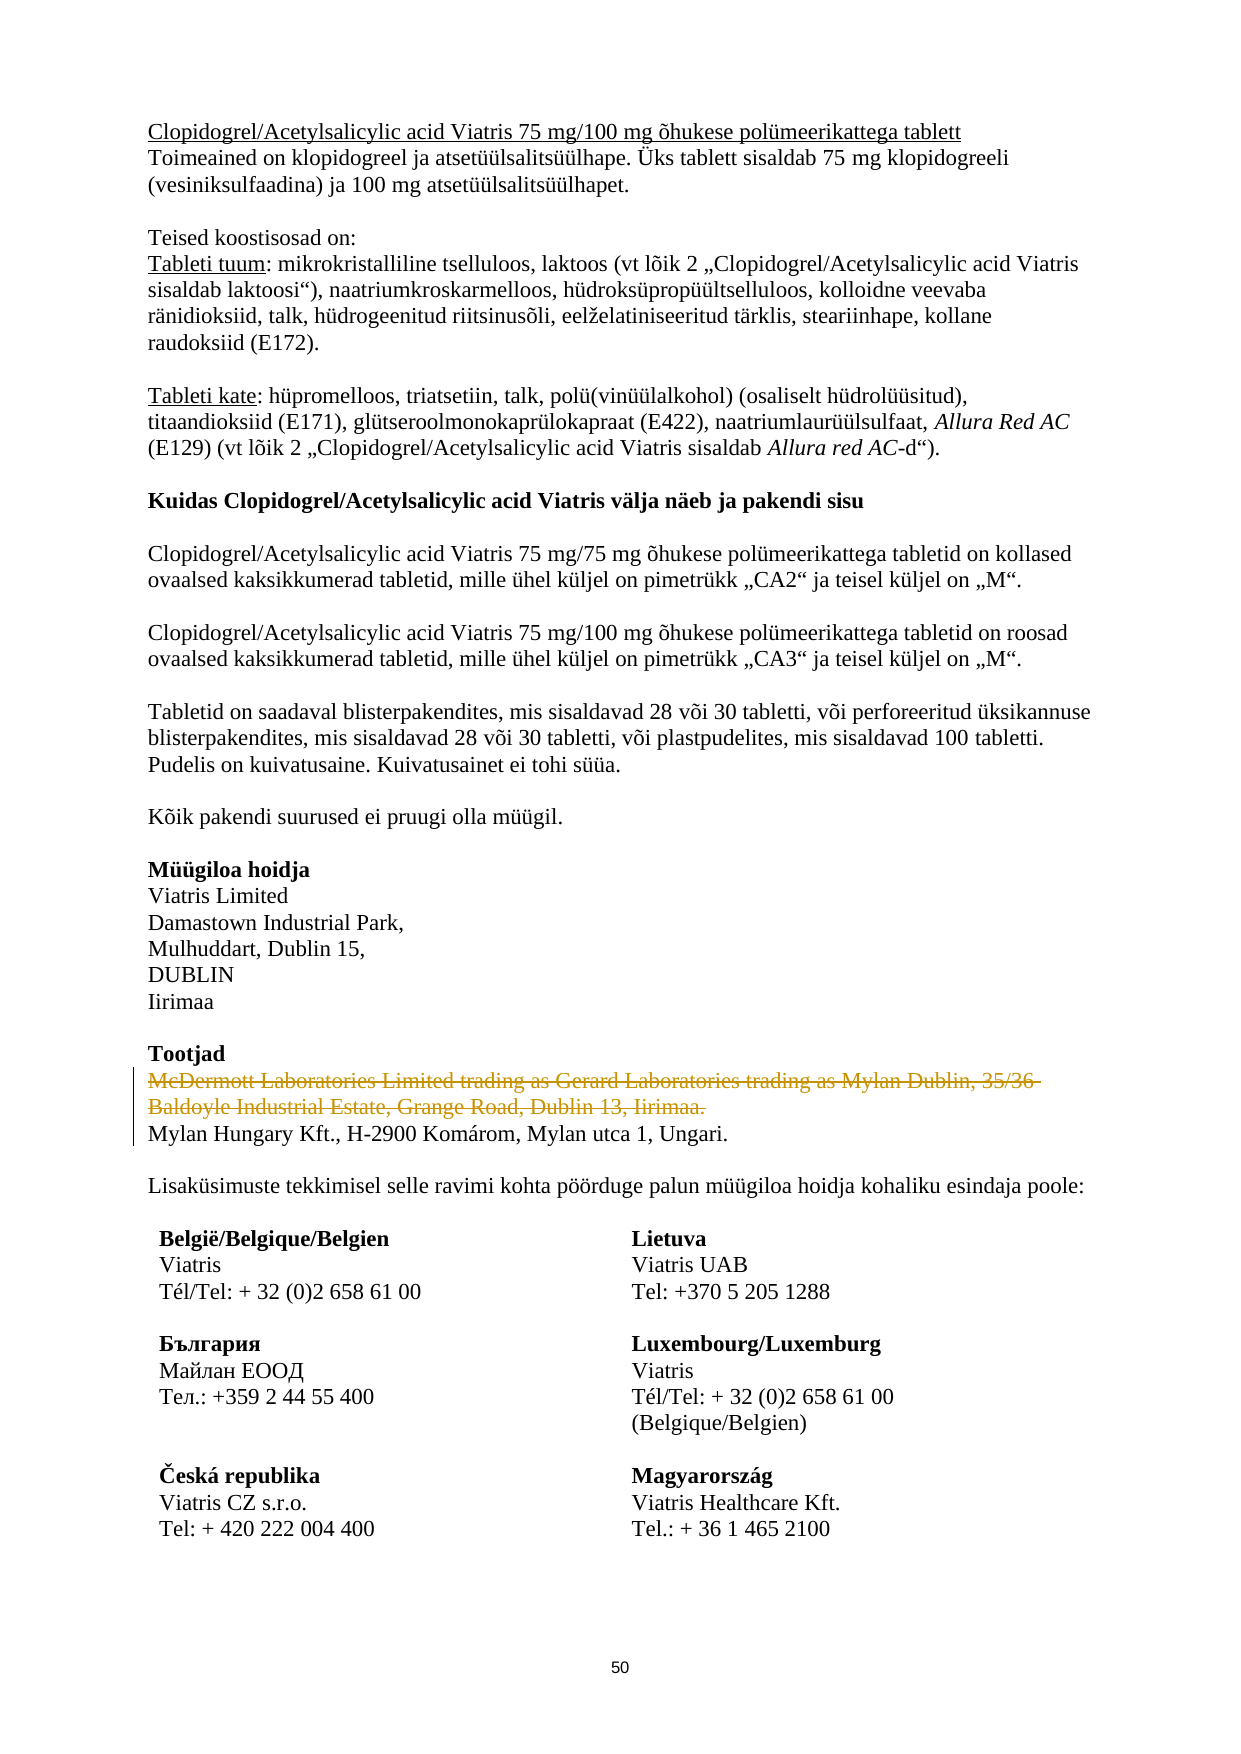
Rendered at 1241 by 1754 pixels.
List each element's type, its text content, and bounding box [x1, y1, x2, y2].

text Iirimaa [148, 988, 1092, 1014]
list Mylan Hungary Kft., H-2900 Komárom, Mylan utca 1, Ungari. [148, 1119, 1092, 1146]
text Müügiloa hoidja [148, 856, 1092, 882]
text Tootjad [148, 1041, 1092, 1067]
text DUBLIN [148, 961, 1092, 988]
text Viatris Limited [148, 882, 1092, 909]
list Lisaküsimuste tekkimisel selle ravimi kohta pöörduge palun müügiloa hoidja kohaliku esindaja poole: [148, 1172, 1092, 1199]
table_cell България Майлан ЕООД Тел.: +359 2 44 55 400 [148, 1330, 620, 1462]
text Mulhuddart, Dublin 15, [148, 935, 1092, 961]
text Tableti kate: hüpromelloos, triatsetiin, talk, polü(vinüülalkohol) (osaliselt hüdrolüüsitud), titaandioksiid (E171), glütseroolmonokaprülokapraat (E422), naatriumlaurüülsulfaat, Allura Red AC (E129) (vt lõik 2 „Clopidogrel/Acetylsalicylic acid Viatris sisaldab Allura red AC-d“). [148, 382, 1092, 461]
table_header België/Belgique/Belgien Viatris Tél/Tel: + 32 (0)2 658 61 00 [148, 1225, 620, 1330]
list Clopidogrel/Acetylsalicylic acid Viatris 75 mg/100 mg õhukese polümeerikattega tabletid on roosad ovaalsed kaksikkumerad tabletid, mille ühel küljel on pimetrükk „CA3“ ja teisel küljel on „M“. [148, 619, 1092, 672]
table_cell Luxembourg/Luxemburg Viatris Tél/Tel: + 32 (0)2 658 61 00 (Belgique/Belgien) [620, 1330, 1093, 1462]
text Teised koostisosad on: [148, 223, 1092, 250]
list Clopidogrel/Acetylsalicylic acid Viatris 75 mg/75 mg õhukese polümeerikattega tabletid on kollased ovaalsed kaksikkumerad tabletid, mille ühel küljel on pimetrükk „CA2“ ja teisel küljel on „M“. [148, 540, 1092, 592]
list Kõik pakendi suurused ei pruugi olla müügil. [148, 803, 1092, 830]
table_cell Česká republika Viatris CZ s.r.o. Tel: + 420 222 004 400 [148, 1462, 620, 1568]
table_header Lietuva Viatris UAB Tel: +370 5 205 1288 [620, 1225, 1093, 1330]
text Clopidogrel/Acetylsalicylic acid Viatris 75 mg/100 mg õhukese polümeerikattega tablett [148, 118, 1092, 144]
list Tabletid on saadaval blisterpakendites, mis sisaldavad 28 või 30 tabletti, või perforeeritud üksikannuse blisterpakendites, mis sisaldavad 28 või 30 tabletti, või plastpudelites, mis sisaldavad 100 tabletti. Pudelis on kuivatusaine. Kuivatusainet ei tohi süüa. [148, 698, 1092, 777]
text Damastown Industrial Park, [148, 909, 1092, 935]
list Kuidas Clopidogrel/Acetylsalicylic acid Viatris välja näeb ja pakendi sisu [148, 487, 1093, 513]
table_cell Magyarország Viatris Healthcare Kft. Tel.: + 36 1 465 2100 [620, 1462, 1093, 1568]
text Toimeained on klopidogreel ja atsetüülsalitsüülhape. Üks tablett sisaldab 75 mg klopidogreeli (vesiniksulfaadina) ja 100 mg atsetüülsalitsüülhapet. [148, 144, 1092, 197]
